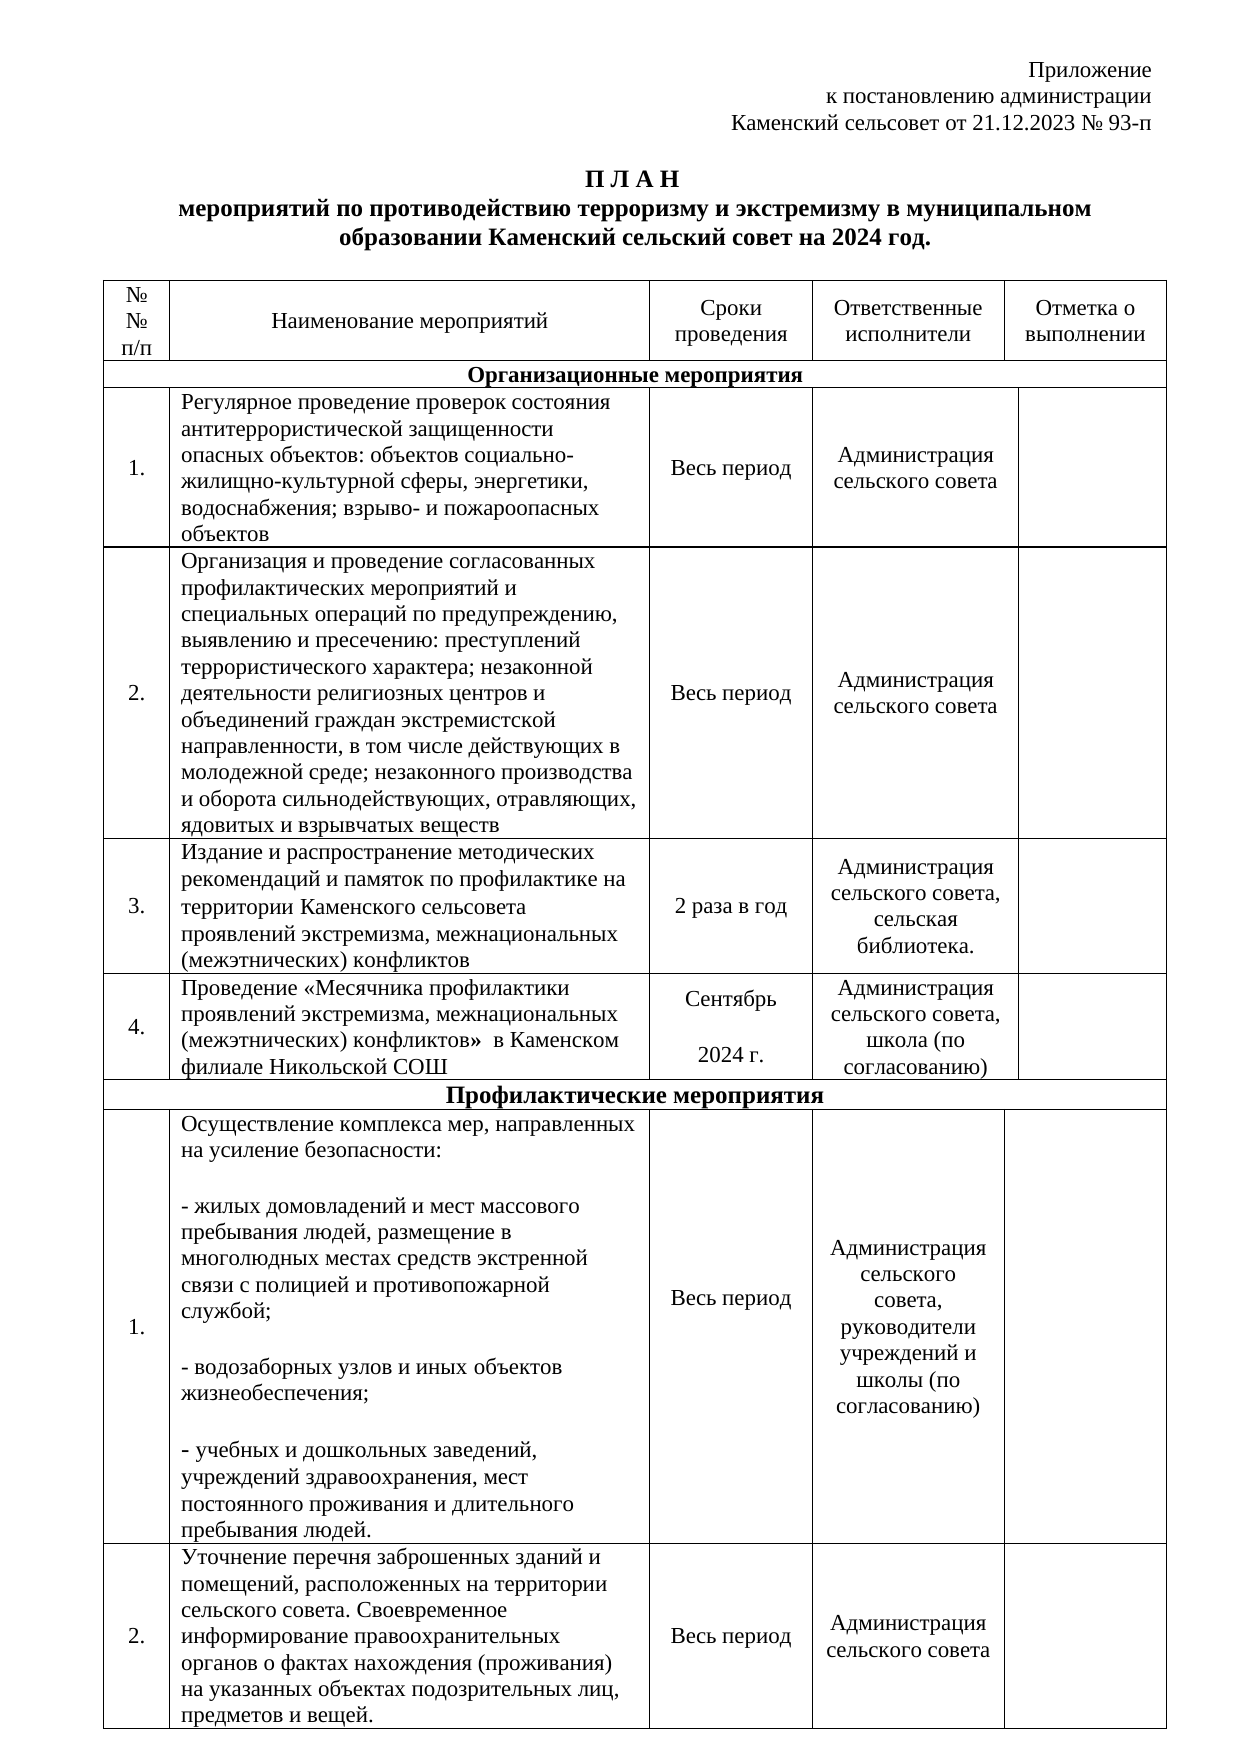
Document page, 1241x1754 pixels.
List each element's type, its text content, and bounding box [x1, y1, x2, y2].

table_header Сроки проведения [650, 281, 812, 360]
table_cell [1019, 388, 1166, 546]
table_cell [1019, 974, 1166, 1079]
table_cell Организация и проведение согласованных профилактических мероприятий и специальных операций по предупреждению, выявлению и пресечению: преступлений террористического характера; незаконной деятельности религиозных центров и объединений граждан экстремистской направленности, в том числе действующих в молодежной среде; незаконного производства и оборота сильнодействующих, отравляющих, ядовитых и взрывчатых веществ [170, 548, 649, 837]
table_cell 2. [104, 548, 169, 837]
table_cell 2 раза в год [650, 839, 812, 973]
table_cell Проведение «Месячника профилактики проявлений экстремизма, межнациональных (межэтнических) конфликтов» в Каменском филиале Никольской СОШ [170, 974, 649, 1079]
table_cell Регулярное проведение проверок состояния антитеррористической защищенности опасных объектов: объектов социально-жилищно-культурной сферы, энергетики, водоснабжения; взрыво- и пожароопасных объектов [170, 388, 649, 546]
table_cell Сентябрь 2024 г. [650, 974, 812, 1079]
table_cell Администрация сельского совета [813, 1544, 1004, 1728]
text к постановлению администрации [118, 82, 1152, 109]
text П Л А Н мероприятий по противодействию терроризму и экстремизму в муниципальном образовании Каменский сельский совет на 2024 год. [118, 164, 1152, 251]
table_header Отметка о выполнении [1005, 281, 1166, 360]
table_cell Весь период [650, 1110, 812, 1542]
table_header Ответственные исполнители [813, 281, 1004, 360]
text Приложение [118, 56, 1152, 82]
table_header Наименование мероприятий [170, 281, 649, 360]
table_header №№ п/п [104, 281, 169, 360]
text Каменский сельсовет от 21.12.2023 № 93-п [118, 109, 1152, 135]
table_cell Администрация сельского совета, руководители учреждений и школы (по согласованию) [813, 1110, 1004, 1542]
table_cell 4. [104, 974, 169, 1079]
table_cell Организационные мероприятия [104, 361, 1166, 387]
table_cell Уточнение перечня заброшенных зданий и помещений, расположенных на территории сельского совета. Своевременное информирование правоохранительных органов о фактах нахождения (проживания) на указанных объектах подозрительных лиц, предметов и вещей. [170, 1544, 649, 1728]
table_cell Весь период [650, 388, 812, 546]
table_cell Весь период [650, 1544, 812, 1728]
table_cell Администрация сельского совета, школа (по согласованию) [813, 974, 1018, 1079]
table_cell Администрация сельского совета [813, 388, 1018, 546]
table_cell [1005, 1544, 1166, 1728]
table_cell 1. [104, 1110, 169, 1542]
table_cell [1019, 548, 1166, 837]
table_cell 3. [104, 839, 169, 973]
table_cell [1019, 839, 1166, 973]
table_cell Администрация сельского совета, сельская библиотека. [813, 839, 1018, 973]
table_cell Весь период [650, 548, 812, 837]
table_cell [1005, 1110, 1166, 1542]
table_cell 1. [104, 388, 169, 546]
table_cell Осуществление комплекса мер, направленных на усиление безопасности: - жилых домовладений и мест массового пребывания людей, размещение в многолюдных местах средств экстренной связи с полицией и противопожарной службой; - водозаборных узлов и иных объектов жизнеобеспечения; - учебных и дошкольных заведений, учреждений здравоохранения, мест постоянного проживания и длительного пребывания людей. [170, 1110, 649, 1542]
table_cell Администрация сельского совета [813, 548, 1018, 837]
table_cell 2. [104, 1544, 169, 1728]
table_cell Профилактические мероприятия [104, 1080, 1166, 1109]
table_cell Издание и распространение методических рекомендаций и памяток по профилактике на территории Каменского сельсовета проявлений экстремизма, межнациональных (межэтнических) конфликтов [170, 839, 649, 973]
